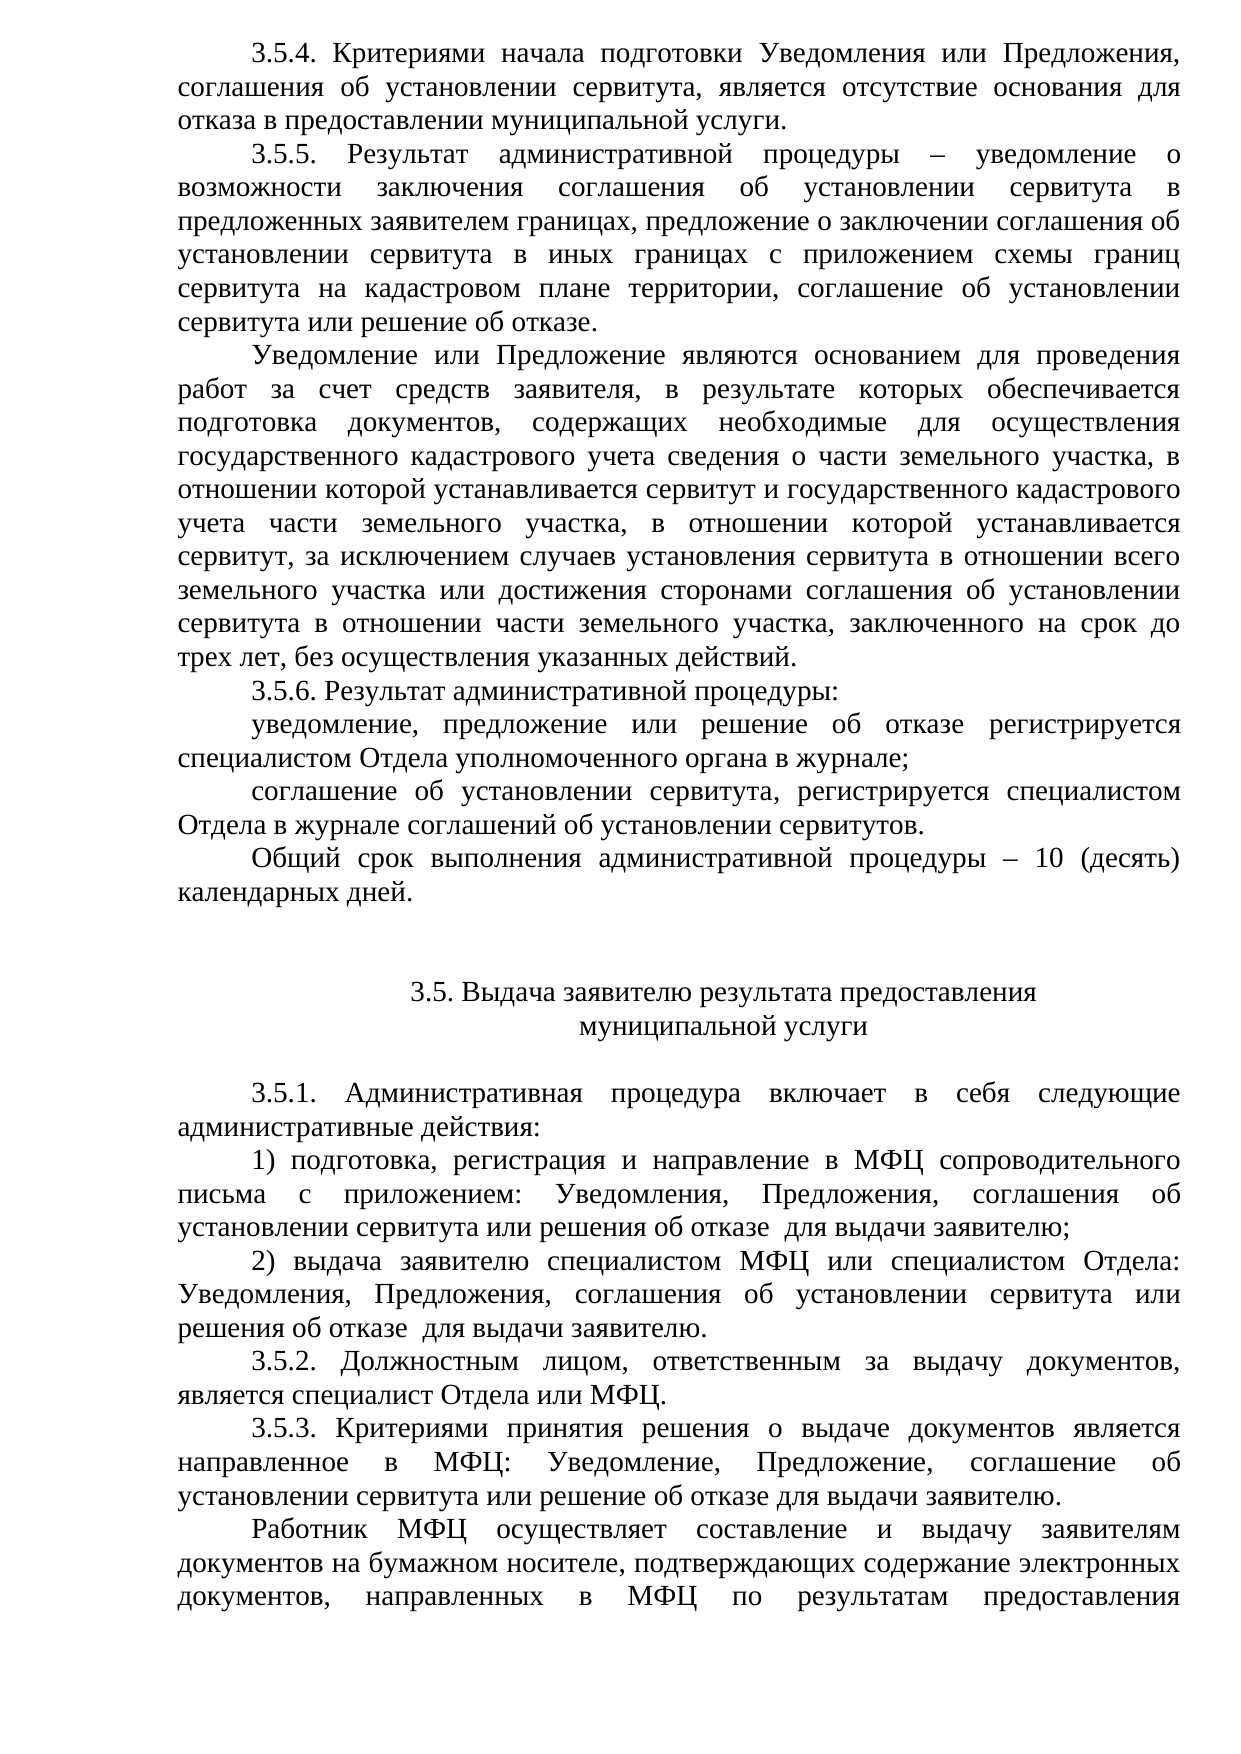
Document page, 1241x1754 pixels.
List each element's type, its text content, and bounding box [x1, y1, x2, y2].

text Уведомление или Предложение являются основанием для проведения работ за счет средств заявителя, в результате которых обеспечивается подготовка документов, содержащих необходимые для осуществления государственного кадастрового учета сведения о части земельного участка, в отношении которой устанавливается сервитут и государственного кадастрового учета части земельного участка, в отношении которой устанавливается сервитут, за исключением случаев установления сервитута в отношении всего земельного участка или достижения сторонами соглашения об установлении сервитута в отношении части земельного участка, заключенного на срок до трех лет, без осуществления указанных действий. [177, 337, 1181, 673]
text 3.5.6. Результат административной процедуры: [177, 673, 1181, 706]
text муниципальной услуги [177, 1008, 1181, 1042]
text 3.5. Выдача заявителю результата предоставления [177, 974, 1181, 1008]
text 2) выдача заявителю специалистом МФЦ или специалистом Отдела: Уведомления, Предложения, соглашения об установлении сервитута или решения об отказе для выдачи заявителю. [177, 1243, 1181, 1343]
text 3.5.2. Должностным лицом, ответственным за выдачу документов, является специалист Отдела или МФЦ. [177, 1343, 1181, 1411]
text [177, 1511, 1181, 1612]
text 3.5.5. Результат административной процедуры – уведомление о возможности заключения соглашения об установлении сервитута в предложенных заявителем границах, предложение о заключении соглашения об установлении сервитута в иных границах с приложением схемы границ сервитута на кадастровом плане территории, соглашение об установлении сервитута или решение об отказе. [177, 136, 1181, 337]
text 3.5.4. Критериями начала подготовки Уведомления или Предложения, соглашения об установлении сервитута, является отсутствие основания для отказа в предоставлении муниципальной услуги. [177, 35, 1181, 136]
text уведомление, предложение или решение об отказе регистрируется специалистом Отдела уполномоченного органа в журнале; [177, 706, 1181, 773]
text Общий срок выполнения административной процедуры – 10 (десять) календарных дней. [177, 840, 1181, 907]
text 3.5.3. Критериями принятия решения о выдаче документов является направленное в МФЦ: Уведомление, Предложение, соглашение об установлении сервитута или решение об отказе для выдачи заявителю. [177, 1411, 1181, 1511]
text 1) подготовка, регистрация и направление в МФЦ сопроводительного письма с приложением: Уведомления, Предложения, соглашения об установлении сервитута или решения об отказе для выдачи заявителю; [177, 1142, 1181, 1243]
text соглашение об установлении сервитута, регистрируется специалистом Отдела в журнале соглашений об установлении сервитутов. [177, 773, 1181, 840]
text 3.5.1. Административная процедура включает в себя следующие административные действия: [177, 1075, 1181, 1142]
